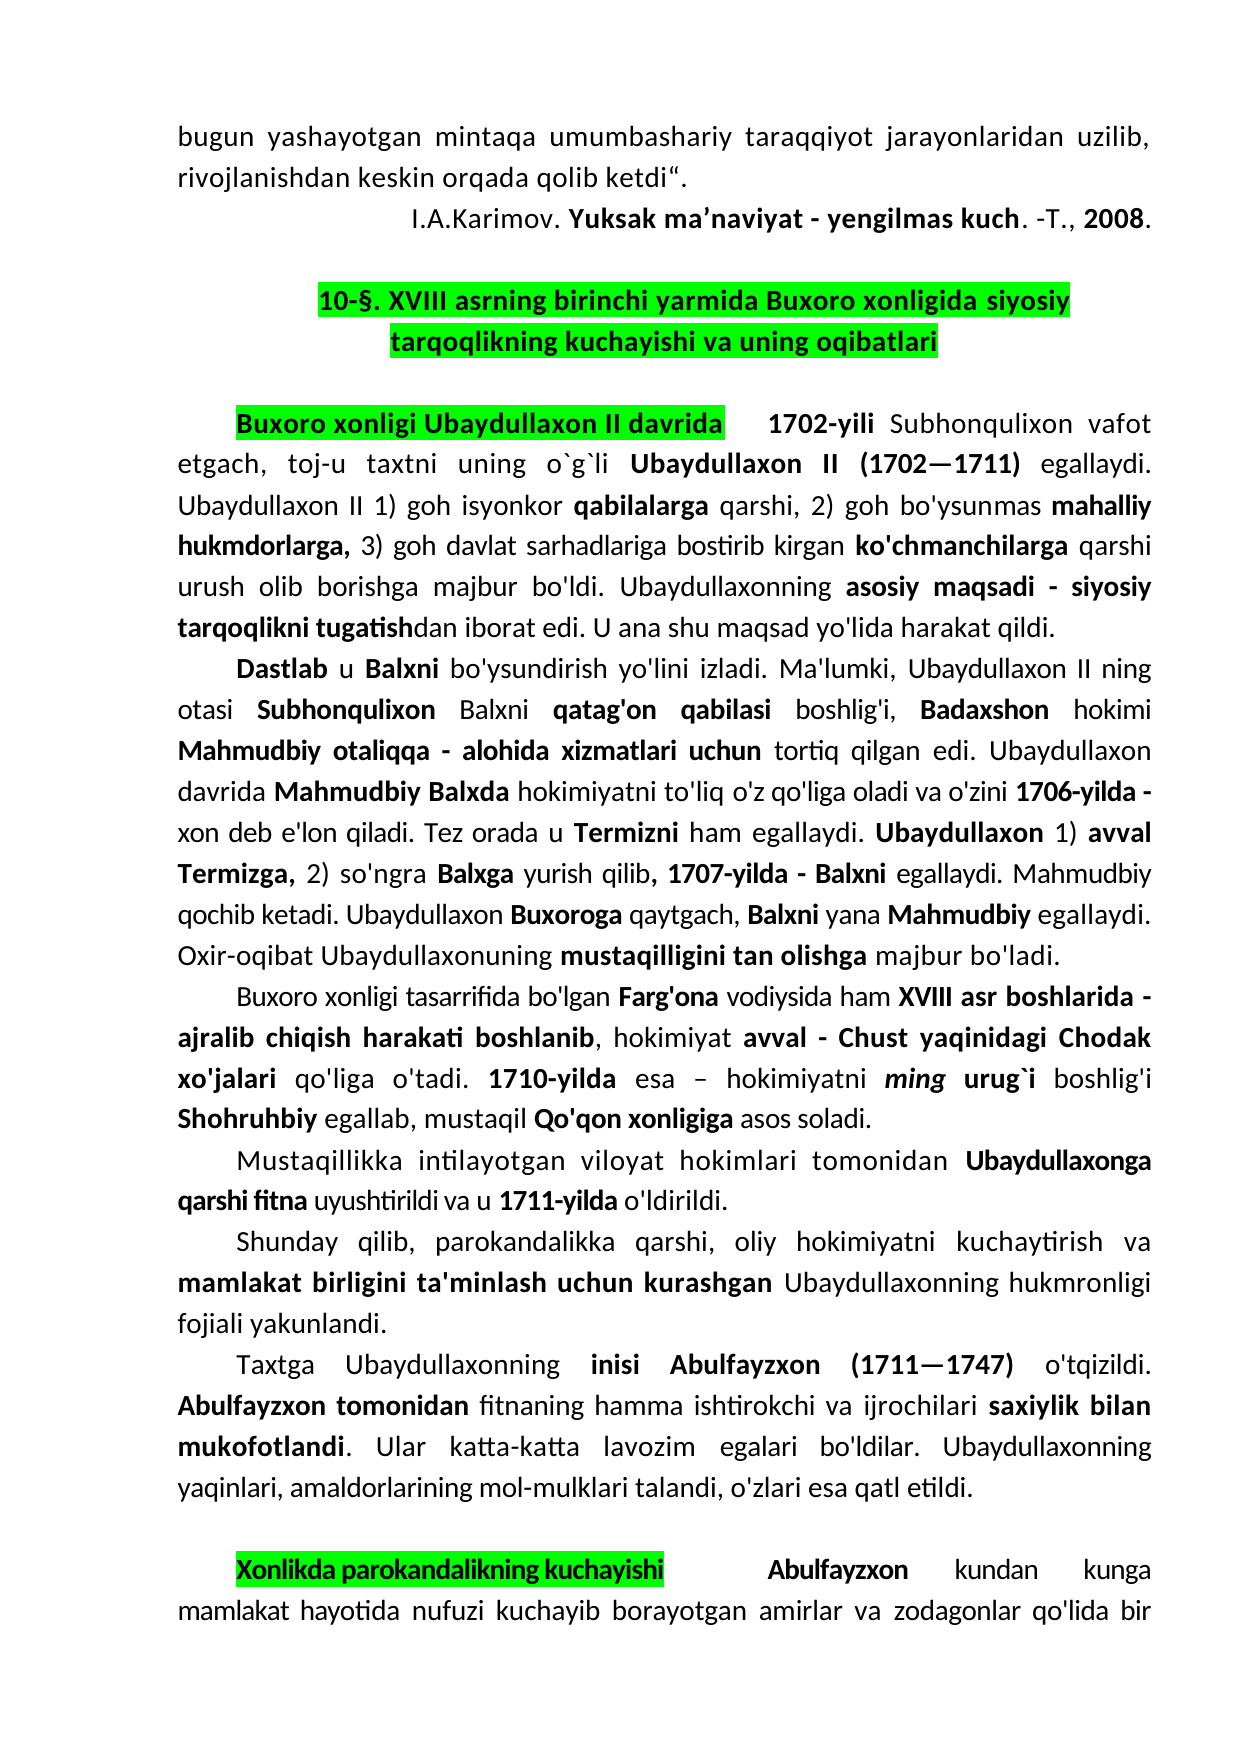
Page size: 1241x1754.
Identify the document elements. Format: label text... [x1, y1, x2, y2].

text I.A.Karimov. Yuksak ma’naviyat - yengilmas kuch. -T., 2008. [177, 200, 1152, 236]
text Buxoro xonligi tasarrifida bo'lgan Farg'ona vodiysida ham XVIII asr boshlarida - ajralib chiqish harakati boshlanib, hokimiyat avval - Chust yaqinidagi Chodak xo'jalari qo'liga o'tadi. 1710-yilda esa – hokimiyatni ming urug`i boshlig'i Shohruhbiy egallab, mustaqil Qo'qon xonligiga asos soladi. [177, 978, 1152, 1136]
text Buxoro xonligi Ubaydullaxon II davrida 1702-yili Subhonqulixon vafot etgach, toj-u taxtni uning o`g`li Ubaydullaxon II (1702—1711) egallaydi. Ubaydullaxon II 1) goh isyonkor qabilalarga qarshi, 2) goh bo'ysunmas mahalliy hukmdorlarga, 3) goh davlat sarhadlariga bostirib kirgan ko'chmanchilarga qarshi urush olib borishga majbur bo'ldi. Ubaydullaxonning asosiy maqsadi - siyosiy tarqoqlikni tugatishdan iborat edi. U ana shu maqsad yo'lida harakat qildi. [177, 405, 1152, 645]
text Shunday qilib, parokandalikka qarshi, oliy hokimiyatni kuchaytirish va mamlakat birligini ta'minlash uchun kurashgan Ubaydullaxonning hukmronligi fojiali yakunlandi. [177, 1223, 1152, 1341]
text 10-§. XVIII asrning birinchi yarmida Buxoro xonligida siyosiy tarqoqlikning kuchayishi va uning oqibatlari [177, 282, 1152, 358]
text Dastlab u Balxni bo'ysundirish yo'lini izladi. Ma'lumki, Ubaydullaxon II ning otasi Subhonqulixon Balxni qatag'on qabilasi boshlig'i, Badaxshon hokimi Mahmudbiy otaliqqa - alohida xizmatlari uchun tortiq qilgan edi. Ubaydullaxon davrida Mahmudbiy Balxda hokimiyatni to'liq o'z qo'liga oladi va o'zini 1706-yilda - xon deb e'lon qiladi. Tez orada u Termizni ham egallaydi. Ubaydullaxon 1) avval Termizga, 2) so'ngra Balxga yurish qilib, 1707-yilda - Balxni egallaydi. Mahmudbiy qochib ketadi. Ubaydullaxon Buxoroga qaytgach, Balxni yana Mahmudbiy egallaydi. Oxir-oqibat Ubaydullaxonuning mustaqilligini tan olishga majbur bo'ladi. [177, 650, 1152, 972]
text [177, 118, 1152, 195]
text Mustaqillikka intilayotgan viloyat hokimlari tomonidan Ubaydullaxonga qarshi fitna uyushtirildi va u 1711-yilda o'ldirildi. [177, 1142, 1152, 1218]
text Taxtga Ubaydullaxonning inisi Abulfayzxon (1711—1747) o'tqizildi. Abulfayzxon tomonidan fitnaning hamma ishtirokchi va ijrochilari saxiylik bilan mukofotlandi. Ular katta-katta lavozim egalari bo'ldilar. Ubaydullaxonning yaqinlari, amaldorlarining mol-mulklari talandi, o'zlari esa qatl etildi. [177, 1346, 1152, 1505]
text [177, 1551, 1152, 1627]
